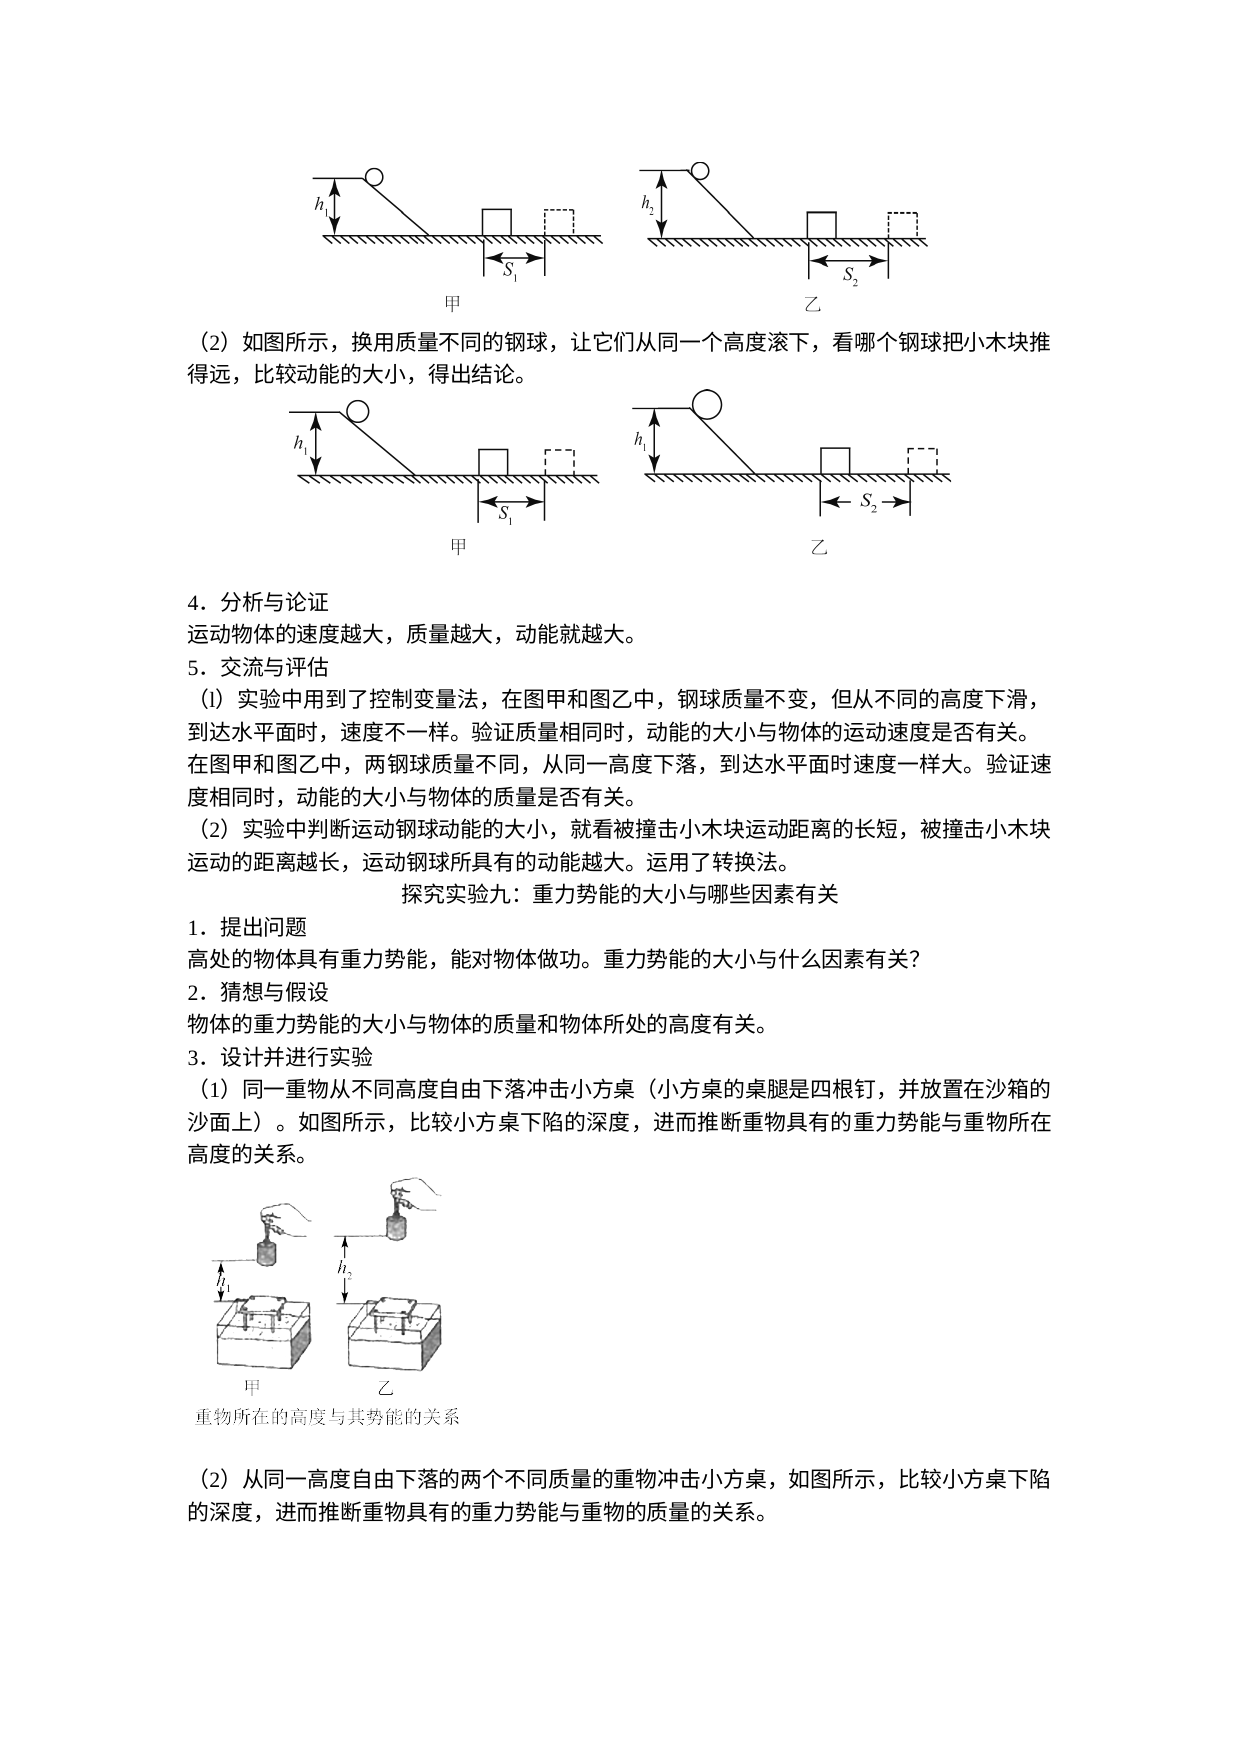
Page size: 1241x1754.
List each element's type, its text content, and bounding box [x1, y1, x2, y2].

text 3．设计并进行实验 [187, 1039, 1053, 1072]
picture [187, 1169, 466, 1435]
text （2）如图所示，换用质量不同的钢球，让它们从同一个高度滚下，看哪个钢球把小木块推 [187, 324, 1053, 357]
text 1．提出问题 [187, 909, 1053, 942]
text 运动物体的速度越大，质量越大，动能就越大。 [187, 617, 1053, 649]
text 探究实验九：重力势能的大小与哪些因素有关 [187, 877, 1053, 909]
picture [289, 389, 952, 559]
text （1）同一重物从不同高度自由下落冲击小方桌（小方桌的桌腿是四根钉，并放置在沙箱的沙面上）。如图所示，比较小方桌下陷的深度，进而推断重物具有的重力势能与重物所在高度的关系。 [187, 1072, 1053, 1169]
text （2）实验中判断运动钢球动能的大小，就看被撞击小木块运动距离的长短，被撞击小木块运动的距离越长，运动钢球所具有的动能越大。运用了转换法。 [187, 812, 1053, 877]
text 物体的重力势能的大小与物体的质量和物体所处的高度有关。 [187, 1007, 1053, 1039]
text 2．猜想与假设 [187, 974, 1053, 1007]
text 高处的物体具有重力势能，能对物体做功。重力势能的大小与什么因素有关？ [187, 942, 1053, 974]
picture [312, 162, 928, 316]
text 4．分析与论证 [187, 584, 1053, 617]
text （l）实验中用到了控制变量法，在图甲和图乙中，钢球质量不变，但从不同的高度下滑，到达水平面时，速度不一样。验证质量相同时，动能的大小与物体的运动速度是否有关。 [187, 682, 1053, 747]
text 5．交流与评估 [187, 649, 1053, 682]
text 在图甲和图乙中，两钢球质量不同，从同一高度下落，到达水平面时速度一样大。验证速度相同时，动能的大小与物体的质量是否有关。 [187, 747, 1053, 812]
text 得远，比较动能的大小，得出结论。 [187, 357, 1053, 389]
text （2）从同一高度自由下落的两个不同质量的重物冲击小方桌，如图所示，比较小方桌下陷的深度，进而推断重物具有的重力势能与重物的质量的关系。 [187, 1462, 1053, 1527]
